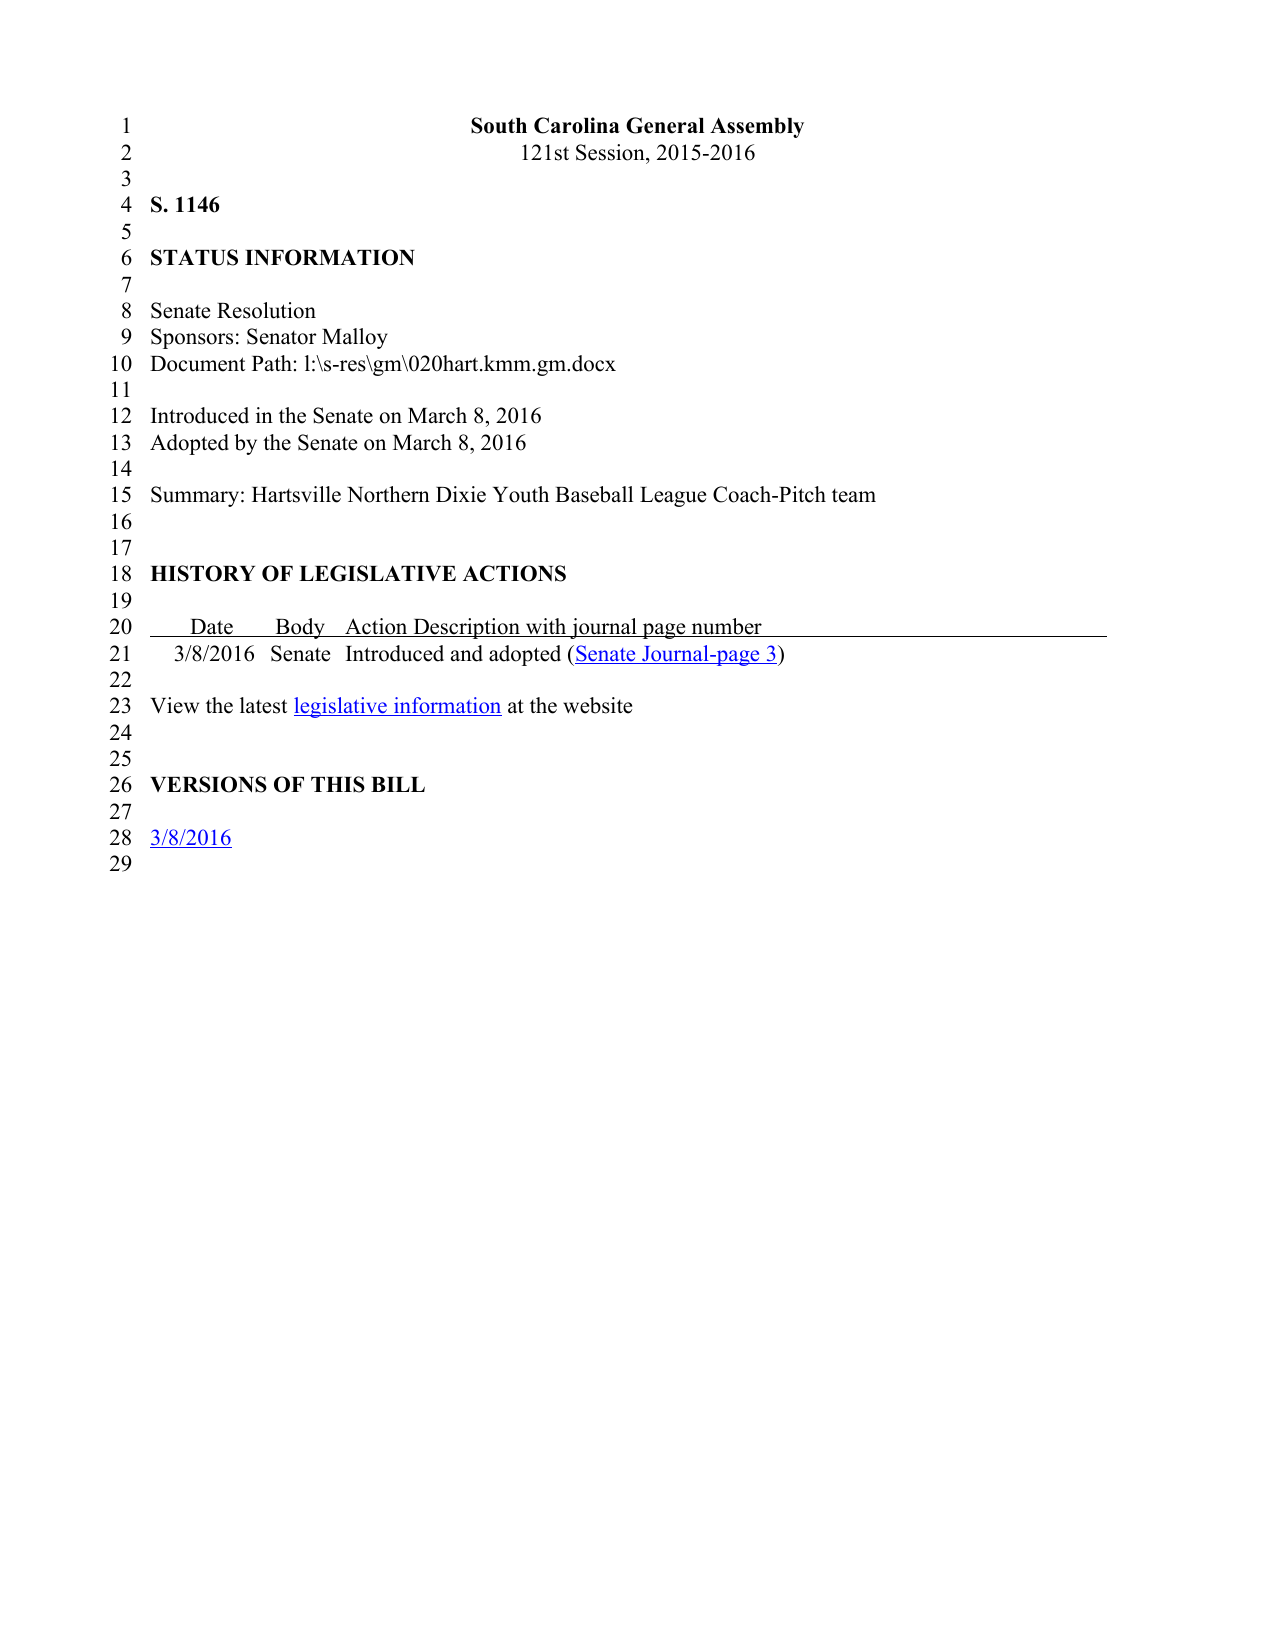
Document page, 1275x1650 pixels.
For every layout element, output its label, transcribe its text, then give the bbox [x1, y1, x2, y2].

text Summary: Hartsville Northern Dixie Youth Baseball League Coach-Pitch team [150, 481, 1125, 508]
text Adopted by the Senate on March 8, 2016 [150, 429, 1125, 455]
text S. 1146 [150, 192, 1125, 218]
text 3/8/2016 [150, 824, 1125, 850]
text South Carolina General Assembly [150, 112, 1125, 139]
text STATUS INFORMATION [150, 244, 1125, 271]
text 3/8/2016 Senate Introduced and adopted (Senate Journal-page 3) [150, 639, 1125, 666]
text Sponsors: Senator Malloy [150, 323, 1125, 350]
text Date Body Action Description with journal page number [150, 613, 1125, 639]
text VERSIONS OF THIS BILL [150, 771, 1125, 798]
text View the latest legislative information at the website [150, 692, 1125, 719]
text Document Path: l:\s-res\gm\020hart.kmm.gm.docx [150, 350, 1125, 376]
text 121st Session, 2015-2016 [150, 139, 1125, 165]
text Senate Resolution [150, 297, 1125, 323]
text Introduced in the Senate on March 8, 2016 [150, 402, 1125, 429]
text HISTORY OF LEGISLATIVE ACTIONS [150, 561, 1125, 587]
